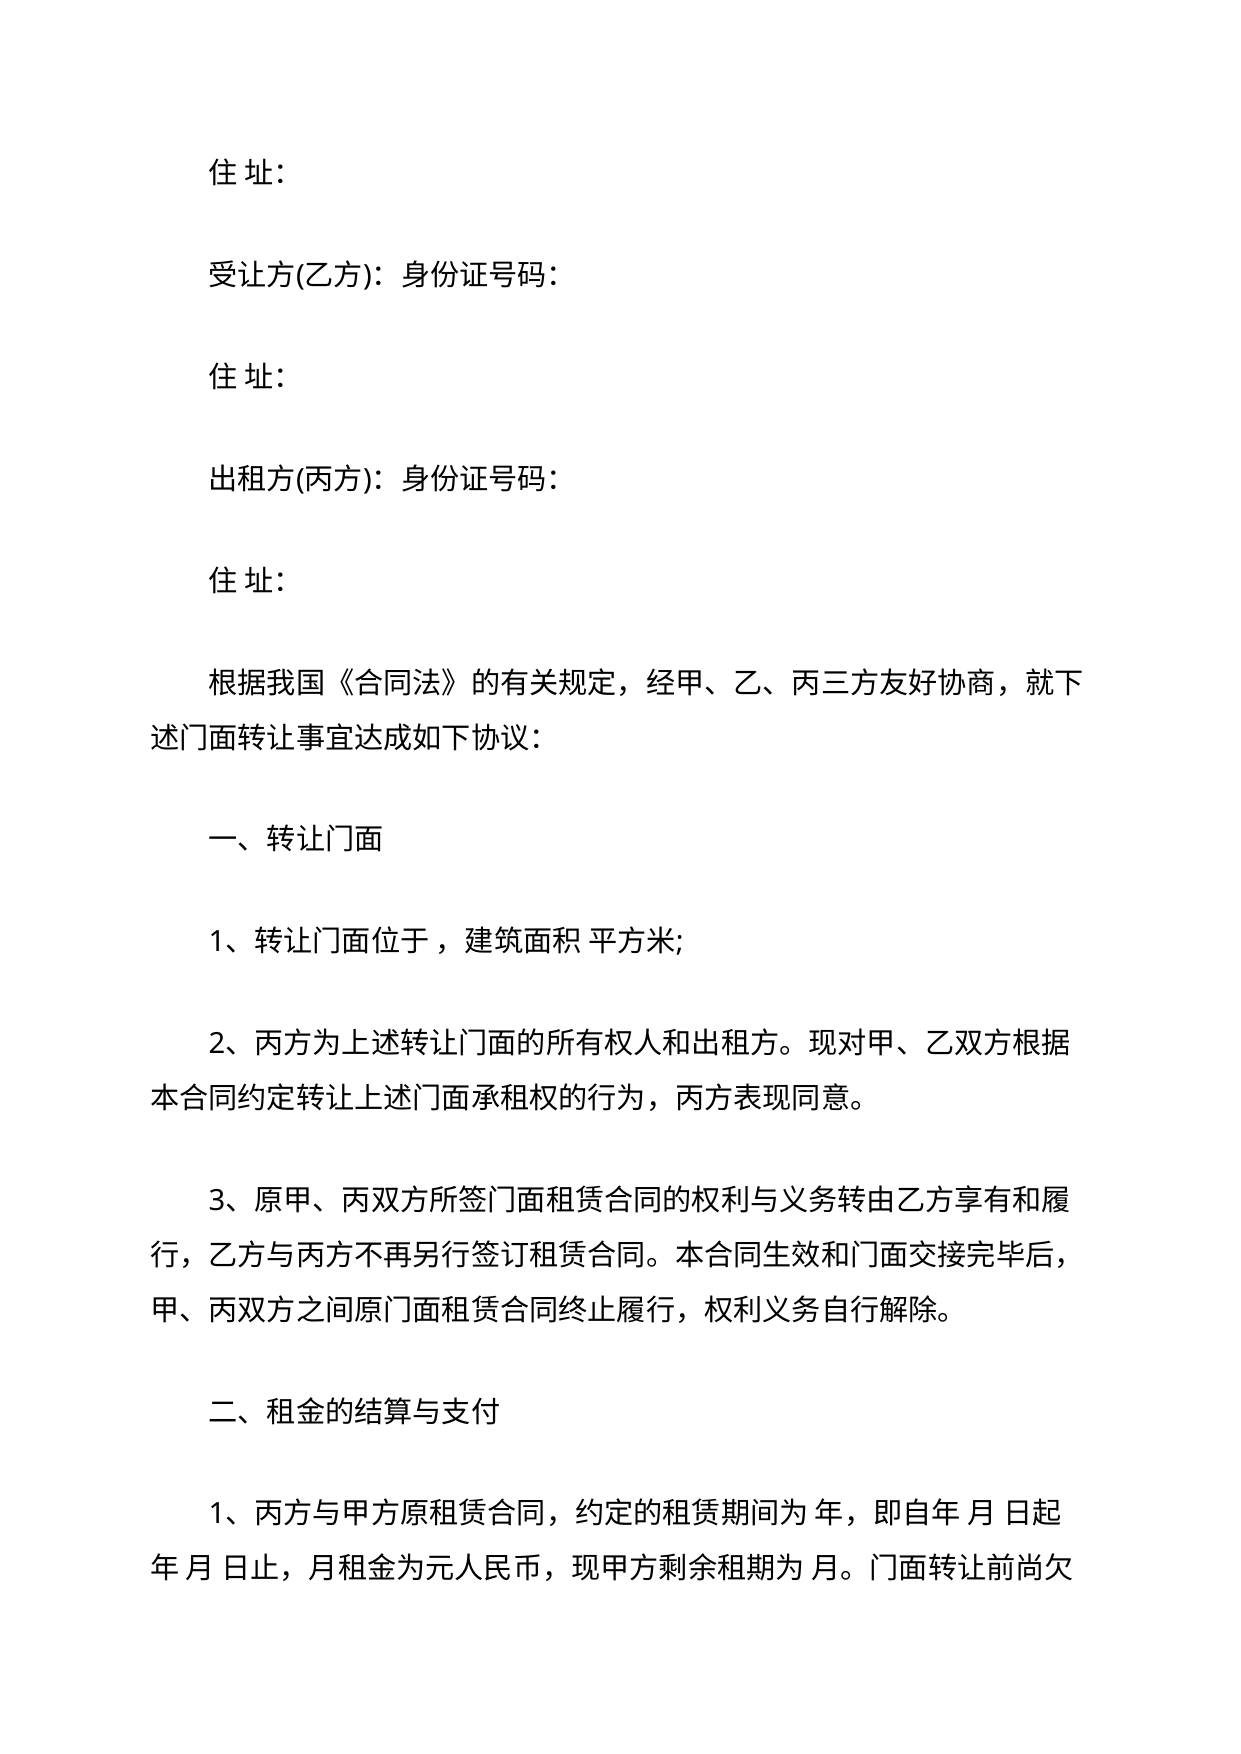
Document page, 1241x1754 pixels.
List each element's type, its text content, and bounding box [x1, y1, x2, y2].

text 出租方(丙方)：身份证号码： [150, 456, 1090, 498]
text 二、租金的结算与支付 [150, 1388, 1090, 1430]
text 2、丙方为上述转让门面的所有权人和出租方。现对甲、乙双方根据本合同约定转让上述门面承租权的行为，丙方表现同意。 [150, 1020, 1090, 1117]
text 住 址： [150, 354, 1090, 396]
text 1、转让门面位于 ，建筑面积 平方米; [150, 918, 1090, 960]
text 住 址： [150, 557, 1090, 600]
text 一、转让门面 [150, 816, 1090, 858]
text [150, 1490, 1090, 1587]
text 根据我国《合同法》的有关规定，经甲、乙、丙三方友好协商，就下述门面转让事宜达成如下协议： [150, 659, 1090, 756]
text 3、原甲、丙双方所签门面租赁合同的权利与义务转由乙方享有和履行，乙方与丙方不再另行签订租赁合同。本合同生效和门面交接完毕后，甲、丙双方之间原门面租赁合同终止履行，权利义务自行解除。 [150, 1176, 1090, 1329]
text 住 址： [150, 150, 1090, 192]
text 受让方(乙方)：身份证号码： [150, 252, 1090, 294]
